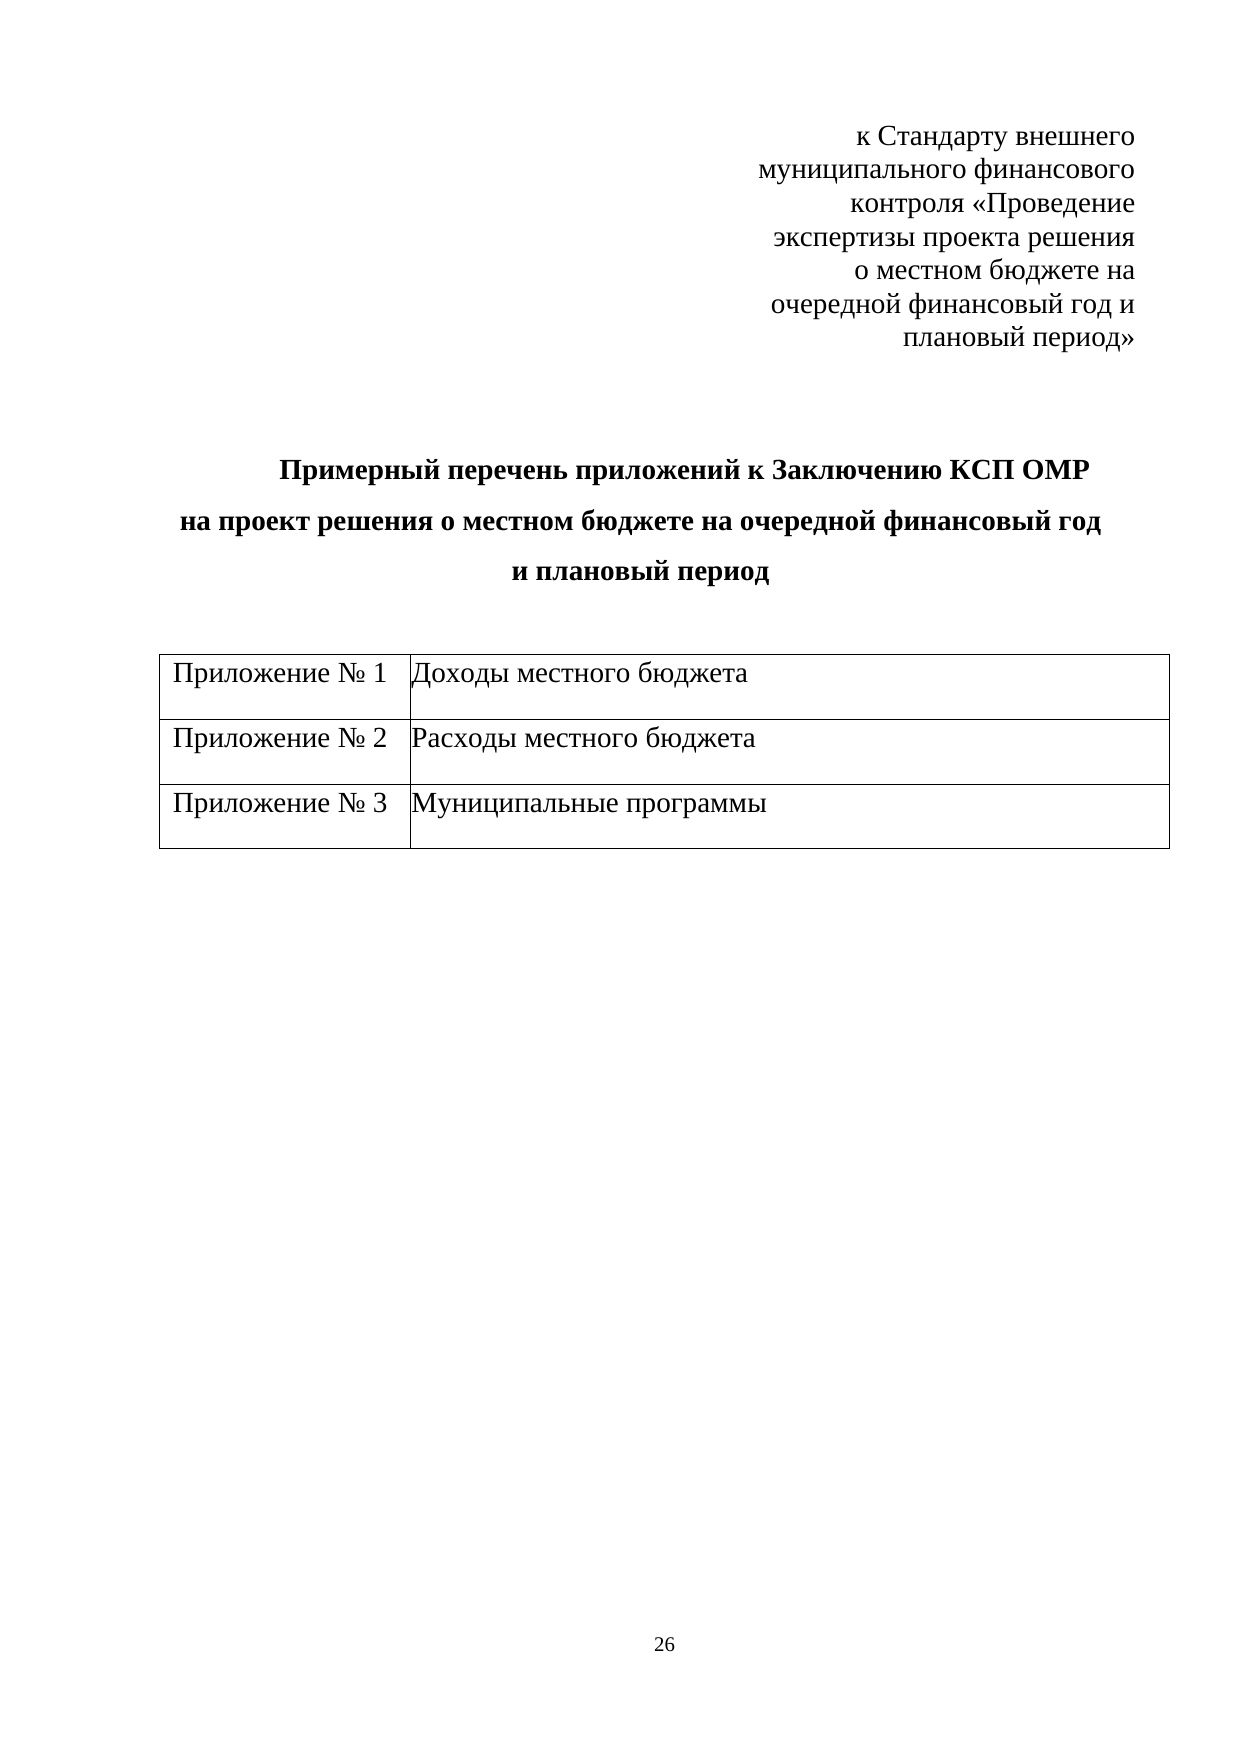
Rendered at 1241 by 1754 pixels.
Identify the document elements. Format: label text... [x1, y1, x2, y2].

table_cell Расходы местного бюджета [411, 720, 1169, 784]
table_cell Приложение № 2 [160, 720, 410, 784]
table_cell Приложение № 3 [160, 785, 410, 848]
table_header Приложение № 1 [160, 655, 410, 719]
text к Стандарту внешнего муниципального финансового контроля «Проведение экспертизы проекта решения о местном бюджете на очередной финансовый год и плановый период» [753, 118, 1135, 353]
text Примерный перечень приложений к Заключению КСП ОМР на проект решения о местном бюджете на очередной финансовый год и плановый период [177, 452, 1104, 587]
table_cell Муниципальные программы [411, 785, 1169, 848]
table_header Доходы местного бюджета [411, 655, 1169, 719]
